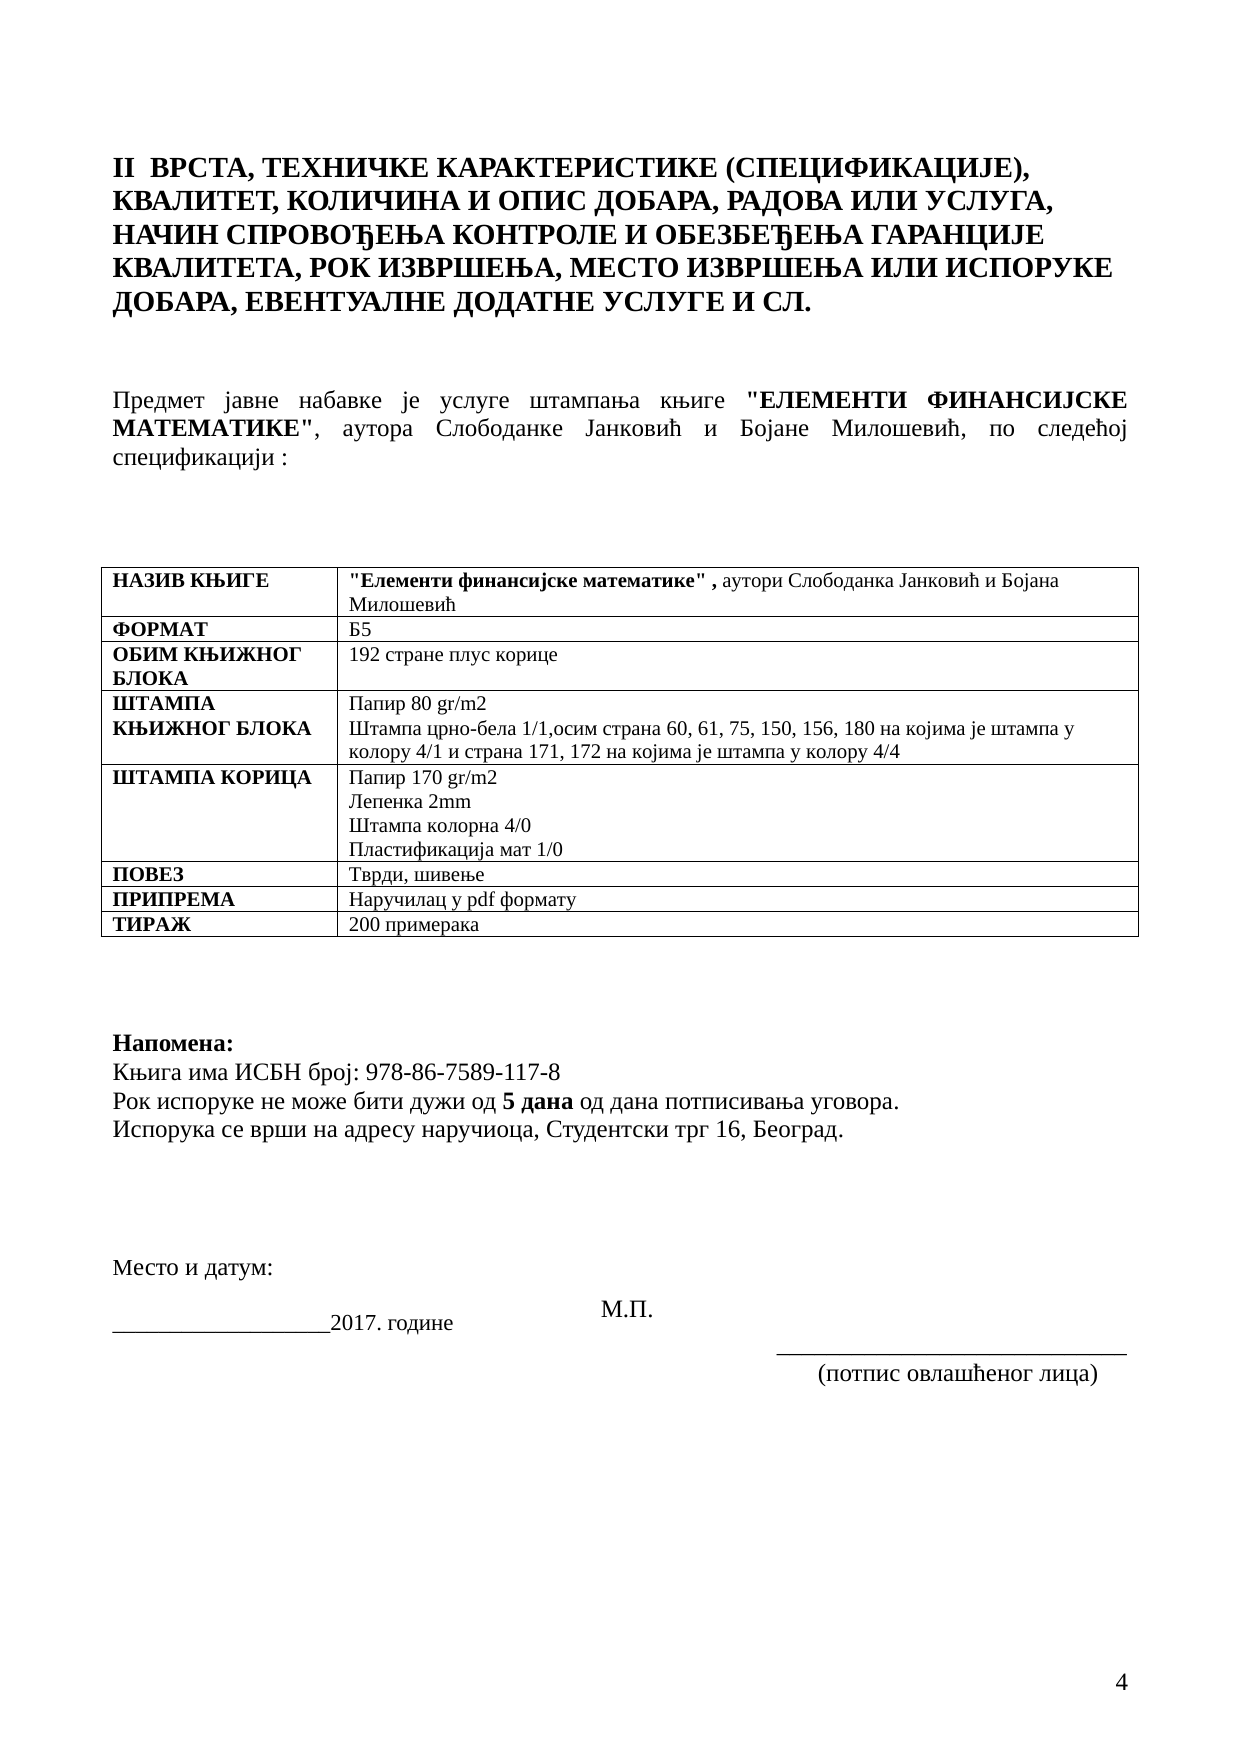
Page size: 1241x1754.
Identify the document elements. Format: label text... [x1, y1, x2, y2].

table_header ____________________________ (потпис овлашћеног лица) [671, 1201, 1139, 1387]
table_header НАЗИВ КЊИГЕ [102, 568, 337, 616]
text Књига има ИСБН број: 978-86-7589-117-8 [112, 1057, 1128, 1086]
table_cell ПРИПРЕМА [102, 887, 337, 911]
table_cell ТИРАЖ [102, 912, 337, 936]
table_cell Наручилац у pdf формату [338, 887, 1138, 911]
table_cell ФОРМАТ [102, 617, 337, 641]
table_cell ПОВЕЗ [102, 862, 337, 886]
table_cell ОБИМ КЊИЖНОГ БЛОКА [102, 642, 337, 690]
table_header "Елементи финансијске математике" , аутори Слободанка Јанковић и Бојана Милошевић [338, 568, 1138, 616]
text Испорука се врши на адресу наручиоца, Студентски трг 16, Београд. [112, 1114, 1128, 1143]
text II ВРСТА, ТЕХНИЧКЕ КАРАКТЕРИСТИКЕ (СПЕЦИФИКАЦИЈЕ), КВАЛИТЕТ, КОЛИЧИНА И ОПИС ДОБАРА, РАДОВА ИЛИ УСЛУГА, НАЧИН СПРОВОЂЕЊА КОНТРОЛЕ И ОБЕЗБЕЂЕЊА ГАРАНЦИЈЕ КВАЛИТЕТА, РОК ИЗВРШЕЊА, МЕСТО ИЗВРШЕЊА ИЛИ ИСПОРУКЕ ДОБАРА, ЕВЕНТУАЛНЕ ДОДАТНЕ УСЛУГЕ И СЛ. [112, 150, 1128, 318]
table_cell ШТАМПА КОРИЦА [102, 765, 337, 861]
text Рок испоруке не може бити дужи од 5 дана од дана потписивања уговора. [112, 1086, 1128, 1114]
table_cell Папир 80 gr/m2 Штампа црно-бела 1/1,осим страна 60, 61, 75, 150, 156, 180 на којима је штампа у колору 4/1 и страна 171, 172 на којима је штампа у колору 4/4 [338, 691, 1138, 763]
table_cell ШТАМПА КЊИЖНОГ БЛОКА [102, 691, 337, 763]
table_cell Тврди, шивење [338, 862, 1138, 886]
table_cell Б5 [338, 617, 1138, 641]
table_cell 200 примерака [338, 912, 1138, 936]
table_header М.П. [583, 1201, 671, 1387]
table_header Место и датум: ___________________2017. године [101, 1201, 583, 1387]
text Предмет јавне набавке је услуге штампања књиге "ЕЛЕМЕНТИ ФИНАНСИЈСКЕ МАТЕМАТИКЕ", аутора Слободанке Јанковић и Бојане Милошевић, по следећој спецификацији : [112, 385, 1128, 471]
table_cell 192 стране плус корице [338, 642, 1138, 690]
table_cell Папир 170 gr/m2 Лепенка 2mm Штампа колорна 4/0 Пластификација мат 1/0 [338, 765, 1138, 861]
text Напомена: [112, 1028, 1128, 1057]
